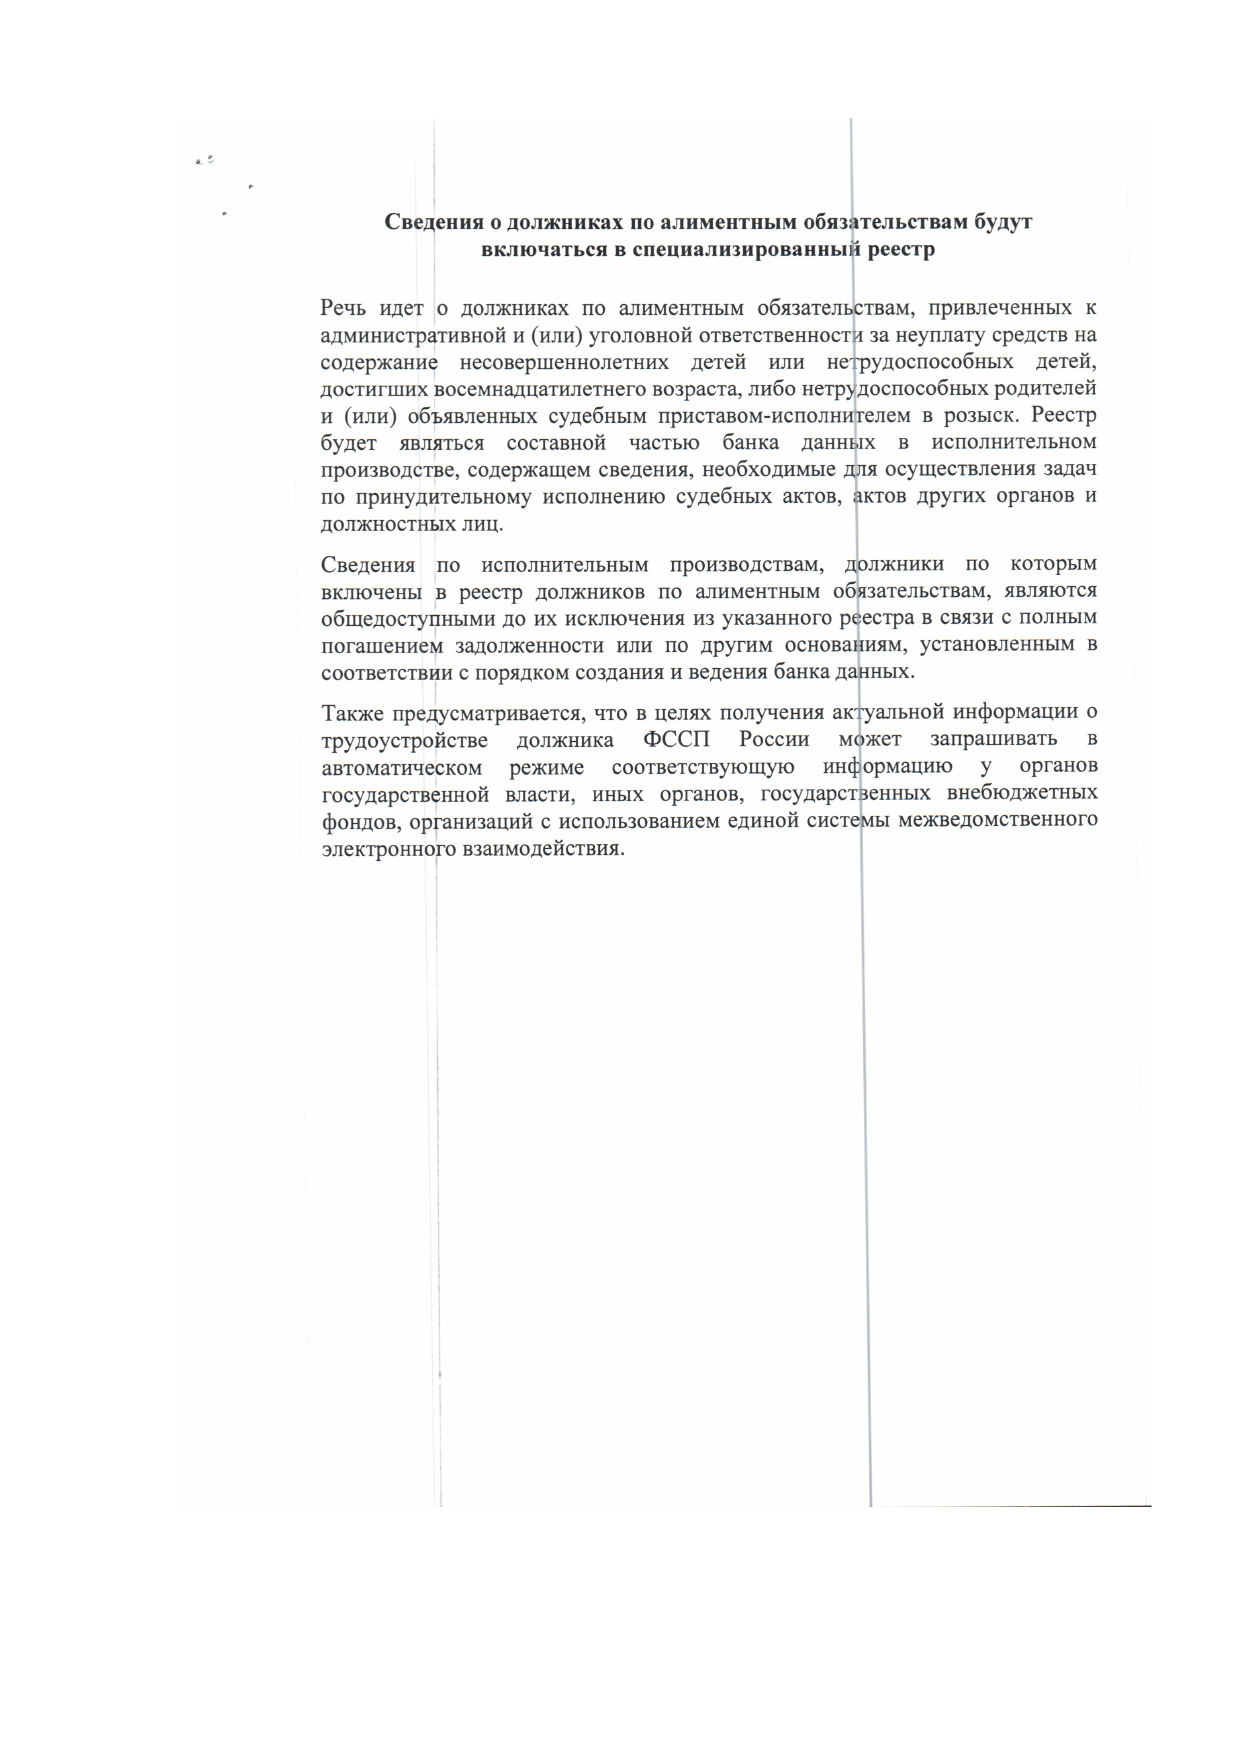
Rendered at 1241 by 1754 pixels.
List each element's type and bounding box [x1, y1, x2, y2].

picture [177, 118, 1152, 1507]
